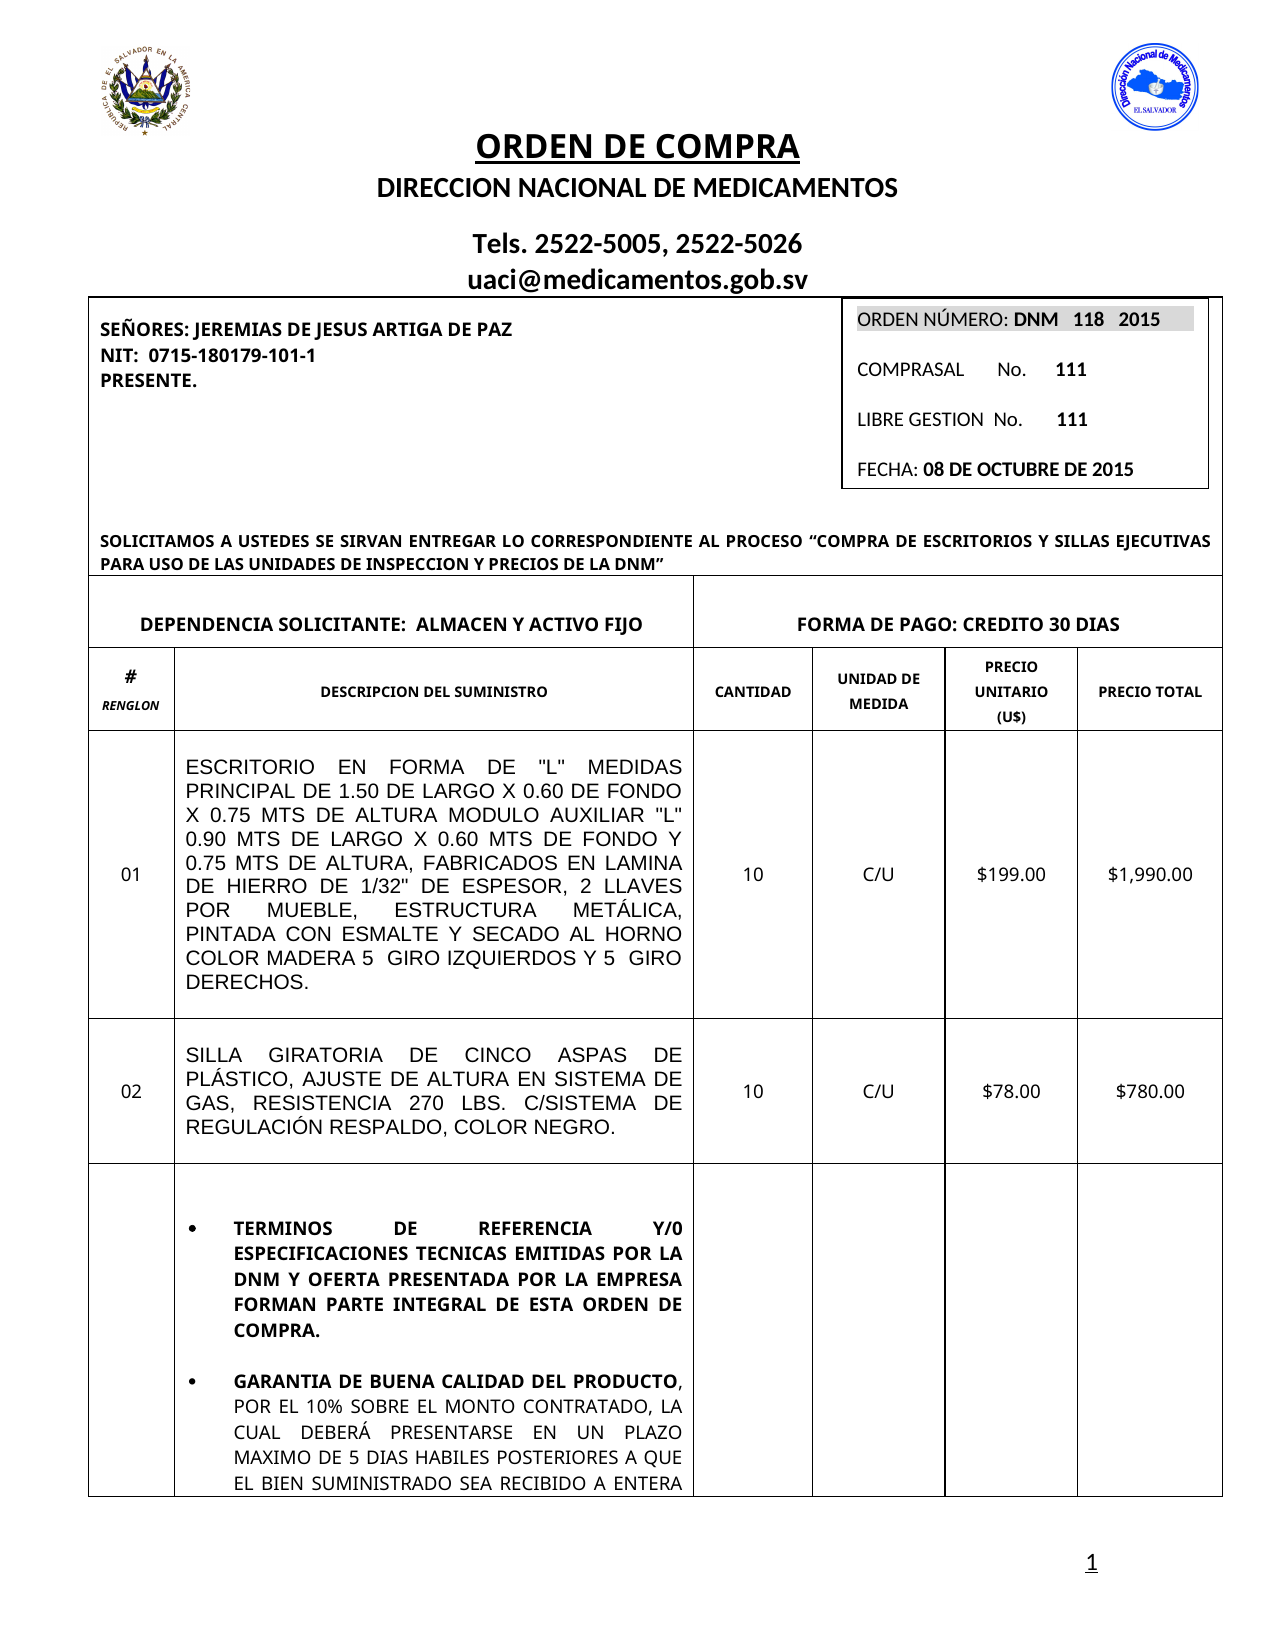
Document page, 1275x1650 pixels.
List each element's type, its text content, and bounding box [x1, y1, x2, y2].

table_cell DEPENDENCIA SOLICITANTE: ALMACEN Y ACTIVO FIJO [89, 576, 693, 647]
table_cell 01 [89, 731, 174, 1018]
table_cell [946, 1164, 1077, 1496]
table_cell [175, 1164, 693, 1496]
table_cell $199.00 [946, 731, 1077, 1018]
table_cell 02 [89, 1019, 174, 1163]
text uaci@medicamentos.gob.sv [177, 261, 1098, 296]
table_cell [89, 1164, 174, 1496]
table_cell [813, 1164, 944, 1496]
table_cell $1,990.00 [1078, 731, 1222, 1018]
table_cell [694, 1164, 812, 1496]
table_cell [1078, 1164, 1222, 1496]
table_cell 10 [694, 731, 812, 1018]
table_cell C/U [813, 1019, 944, 1163]
table_cell DESCRIPCION DEL SUMINISTRO [175, 648, 693, 729]
table_cell PRECIO UNITARIO (U$) [946, 648, 1077, 729]
table_cell C/U [813, 731, 944, 1018]
table_cell 10 [694, 1019, 812, 1163]
title ORDEN DE COMPRA [177, 123, 1098, 169]
picture [1111, 43, 1199, 131]
table_cell CANTIDAD [694, 648, 812, 729]
table_cell UNIDAD DE MEDIDA [813, 648, 944, 729]
table_cell FORMA DE PAGO: CREDITO 30 DIAS [694, 576, 1222, 647]
table_cell $78.00 [946, 1019, 1077, 1163]
table_cell PRECIO TOTAL [1078, 648, 1222, 729]
text DIRECCION NACIONAL DE MEDICAMENTOS [177, 169, 1098, 204]
text Tels. 2522-5005, 2522-5026 [177, 225, 1098, 261]
picture [101, 46, 191, 136]
table_header SEÑORES: JEREMIAS DE JESUS ARTIGA DE PAZ NIT: 0715-180179-101-1 PRESENTE. SOLICITAMOS A USTEDES SE SIRVAN ENTREGAR LO CORRESPONDIENTE AL PROCESO “COMPRA DE ESCRITORIOS Y SILLAS EJECUTIVAS PARA USO DE LAS UNIDADES DE INSPECCION Y PRECIOS DE LA DNM” [89, 298, 1222, 575]
table_cell # RENGLON [89, 648, 174, 729]
table_cell ESCRITORIO EN FORMA DE "L" MEDIDAS PRINCIPAL DE 1.50 DE LARGO X 0.60 DE FONDO X 0.75 MTS DE ALTURA MODULO AUXILIAR "L" 0.90 MTS DE LARGO X 0.60 MTS DE FONDO Y 0.75 MTS DE ALTURA, FABRICADOS EN LAMINA DE HIERRO DE 1/32" DE ESPESOR, 2 LLAVES POR MUEBLE, ESTRUCTURA METÁLICA, PINTADA CON ESMALTE Y SECADO AL HORNO COLOR MADERA 5 GIRO IZQUIERDOS Y 5 GIRO DERECHOS. [175, 731, 693, 1018]
table_cell SILLA GIRATORIA DE CINCO ASPAS DE PLÁSTICO, AJUSTE DE ALTURA EN SISTEMA DE GAS, RESISTENCIA 270 LBS. C/SISTEMA DE REGULACIÓN RESPALDO, COLOR NEGRO. [175, 1019, 693, 1163]
table_cell $780.00 [1078, 1019, 1222, 1163]
